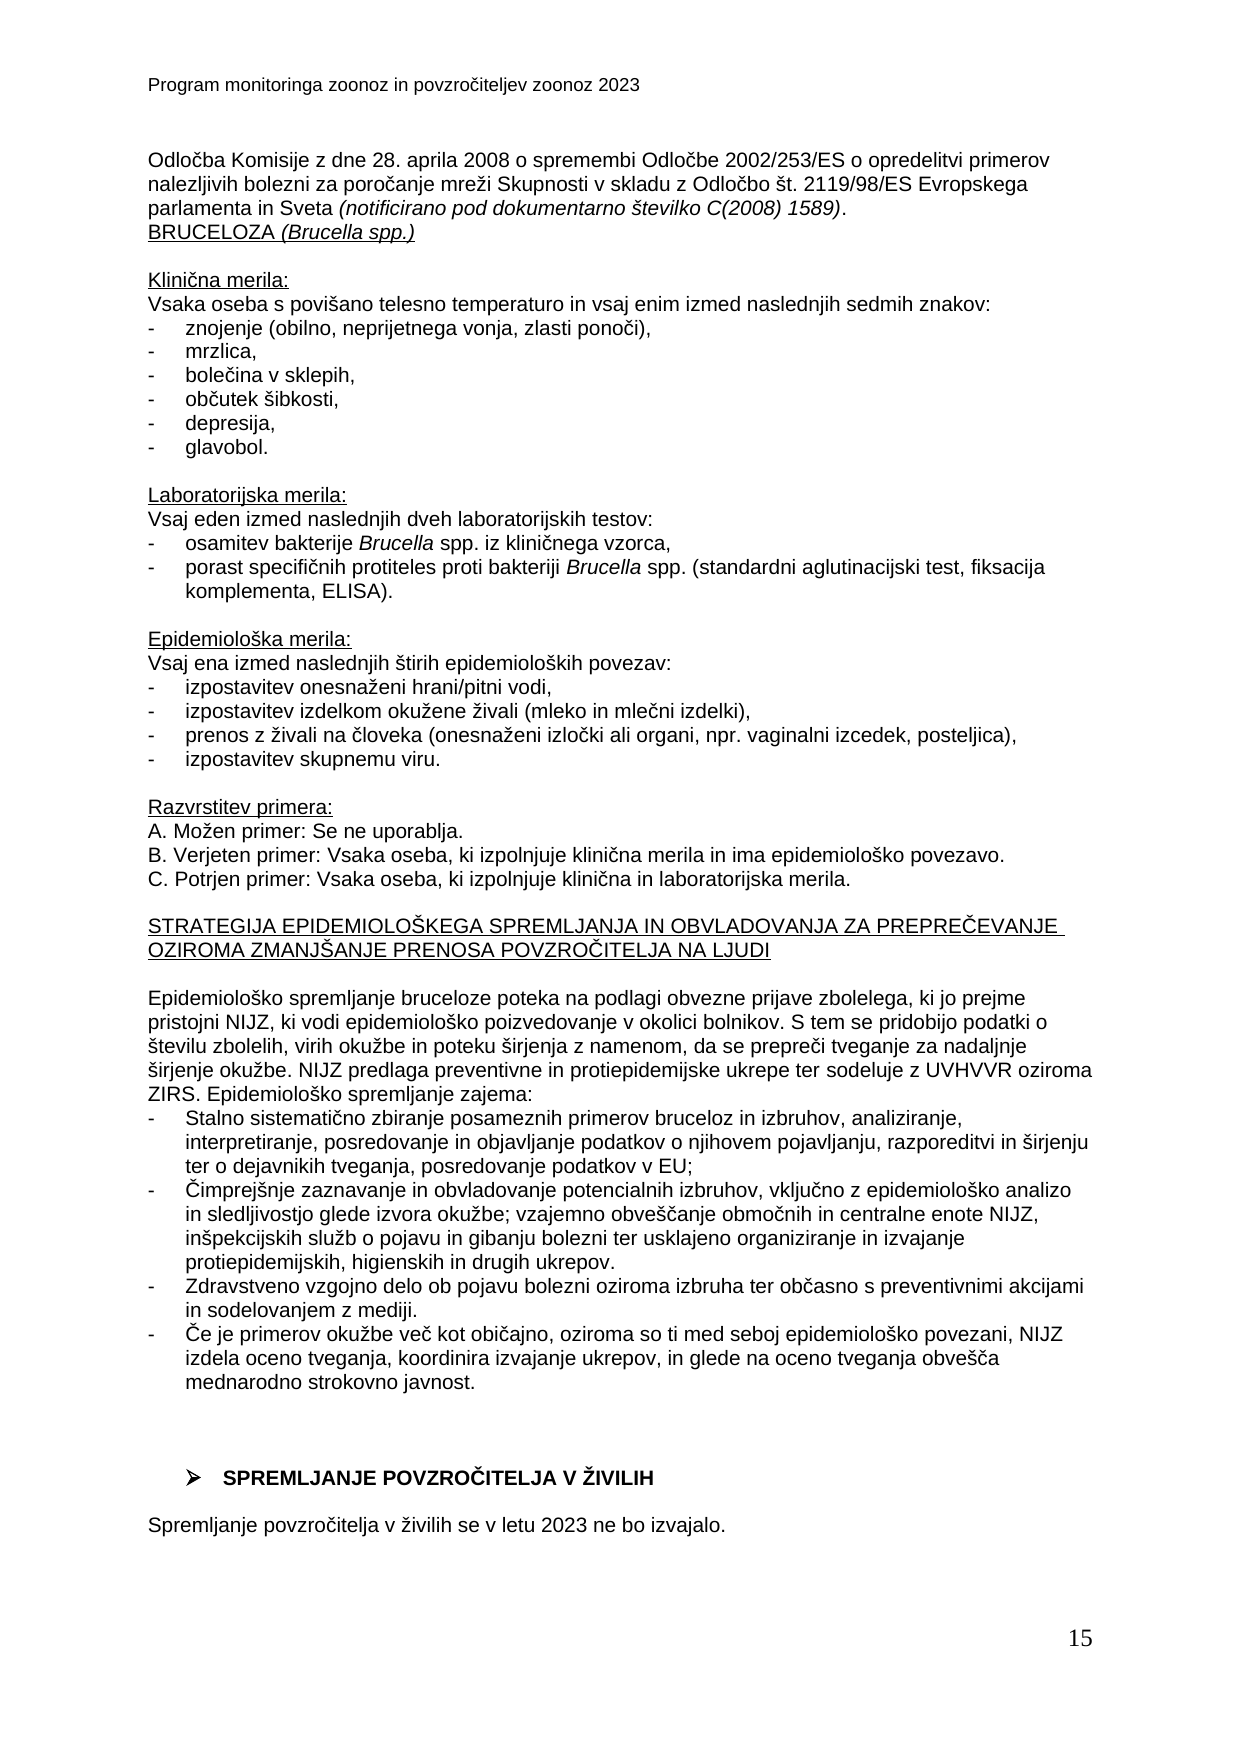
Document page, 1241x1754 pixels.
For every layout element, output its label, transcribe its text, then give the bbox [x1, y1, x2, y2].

text STRATEGIJA EPIDEMIOLOŠKEGA SPREMLJANJA IN OBVLADOVANJA ZA PREPREČEVANJE OZIROMA ZMANJŠANJE PRENOSA POVZROČITELJA NA LJUDI [148, 914, 1093, 962]
text A. Možen primer: Se ne uporablja. [148, 818, 1093, 842]
list Stalno sistematično zbiranje posameznih primerov bruceloz in izbruhov, analiziranje, interpretiranje, posredovanje in objavljanje podatkov o njihovem pojavljanju, razporeditvi in širjenju ter o dejavnikih tveganja, posredovanje podatkov v EU; [148, 1106, 1093, 1178]
list Če je primerov okužbe več kot običajno, oziroma so ti med seboj epidemiološko povezani, NIJZ izdela oceno tveganja, koordinira izvajanje ukrepov, in glede na oceno tveganja obvešča mednarodno strokovno javnost. [148, 1322, 1093, 1393]
text Odločba Komisije z dne 28. aprila 2008 o spremembi Odločbe 2002/253/ES o opredelitvi primerov nalezljivih bolezni za poročanje mreži Skupnosti v skladu z Odločbo št. 2119/98/ES Evropskega parlamenta in Sveta (notificirano pod dokumentarno številko C(2008) 1589). [148, 148, 1093, 219]
list SPREMLJANJE POVZROČITELJA V ŽIVILIH [185, 1465, 1093, 1489]
list izpostavitev skupnemu viru. [148, 747, 1093, 771]
text Vsaka oseba s povišano telesno temperaturo in vsaj enim izmed naslednjih sedmih znakov: [148, 291, 1093, 315]
text Klinična merila: [148, 267, 1093, 291]
list bolečina v sklepih, [148, 363, 1093, 387]
text Vsaj ena izmed naslednjih štirih epidemioloških povezav: [148, 651, 1093, 675]
list osamitev bakterije Brucella spp. iz kliničnega vzorca, [148, 531, 1093, 555]
text Razvrstitev primera: [148, 794, 1093, 818]
text Vsaj eden izmed naslednjih dveh laboratorijskih testov: [148, 507, 1093, 531]
list depresija, [148, 411, 1093, 435]
list Čimprejšnje zaznavanje in obvladovanje potencialnih izbruhov, vključno z epidemiološko analizo in sledljivostjo glede izvora okužbe; vzajemno obveščanje območnih in centralne enote NIJZ, inšpekcijskih služb o pojavu in gibanju bolezni ter usklajeno organiziranje in izvajanje protiepidemijskih, higienskih in drugih ukrepov. [148, 1178, 1093, 1274]
text BRUCELOZA (Brucella spp.) [148, 219, 1093, 243]
list porast specifičnih protiteles proti bakteriji Brucella spp. (standardni aglutinacijski test, fiksacija komplementa, ELISA). [148, 555, 1093, 603]
text Spremljanje povzročitelja v živilih se v letu 2023 ne bo izvajalo. [148, 1513, 1093, 1537]
text Epidemiološko spremljanje bruceloze poteka na podlagi obvezne prijave zbolelega, ki jo prejme pristojni NIJZ, ki vodi epidemiološko poizvedovanje v okolici bolnikov. S tem se pridobijo podatki o številu zbolelih, virih okužbe in poteku širjenja z namenom, da se prepreči tveganje za nadaljnje širjenje okužbe. NIJZ predlaga preventivne in protiepidemijske ukrepe ter sodeluje z UVHVVR oziroma ZIRS. Epidemiološko spremljanje zajema: [148, 986, 1093, 1106]
list občutek šibkosti, [148, 387, 1093, 411]
text C. Potrjen primer: Vsaka oseba, ki izpolnjuje klinična in laboratorijska merila. [148, 866, 1093, 890]
list glavobol. [148, 435, 1093, 459]
text Laboratorijska merila: [148, 483, 1093, 507]
list znojenje (obilno, neprijetnega vonja, zlasti ponoči), [148, 315, 1093, 339]
list mrzlica, [148, 339, 1093, 363]
list Zdravstveno vzgojno delo ob pojavu bolezni oziroma izbruha ter občasno s preventivnimi akcijami in sodelovanjem z mediji. [148, 1274, 1093, 1322]
text Epidemiološka merila: [148, 627, 1093, 651]
list izpostavitev izdelkom okužene živali (mleko in mlečni izdelki), [148, 699, 1093, 723]
list izpostavitev onesnaženi hrani/pitni vodi, [148, 675, 1093, 699]
text B. Verjeten primer: Vsaka oseba, ki izpolnjuje klinična merila in ima epidemiološko povezavo. [148, 842, 1093, 866]
list prenos z živali na človeka (onesnaženi izločki ali organi, npr. vaginalni izcedek, posteljica), [148, 723, 1093, 747]
